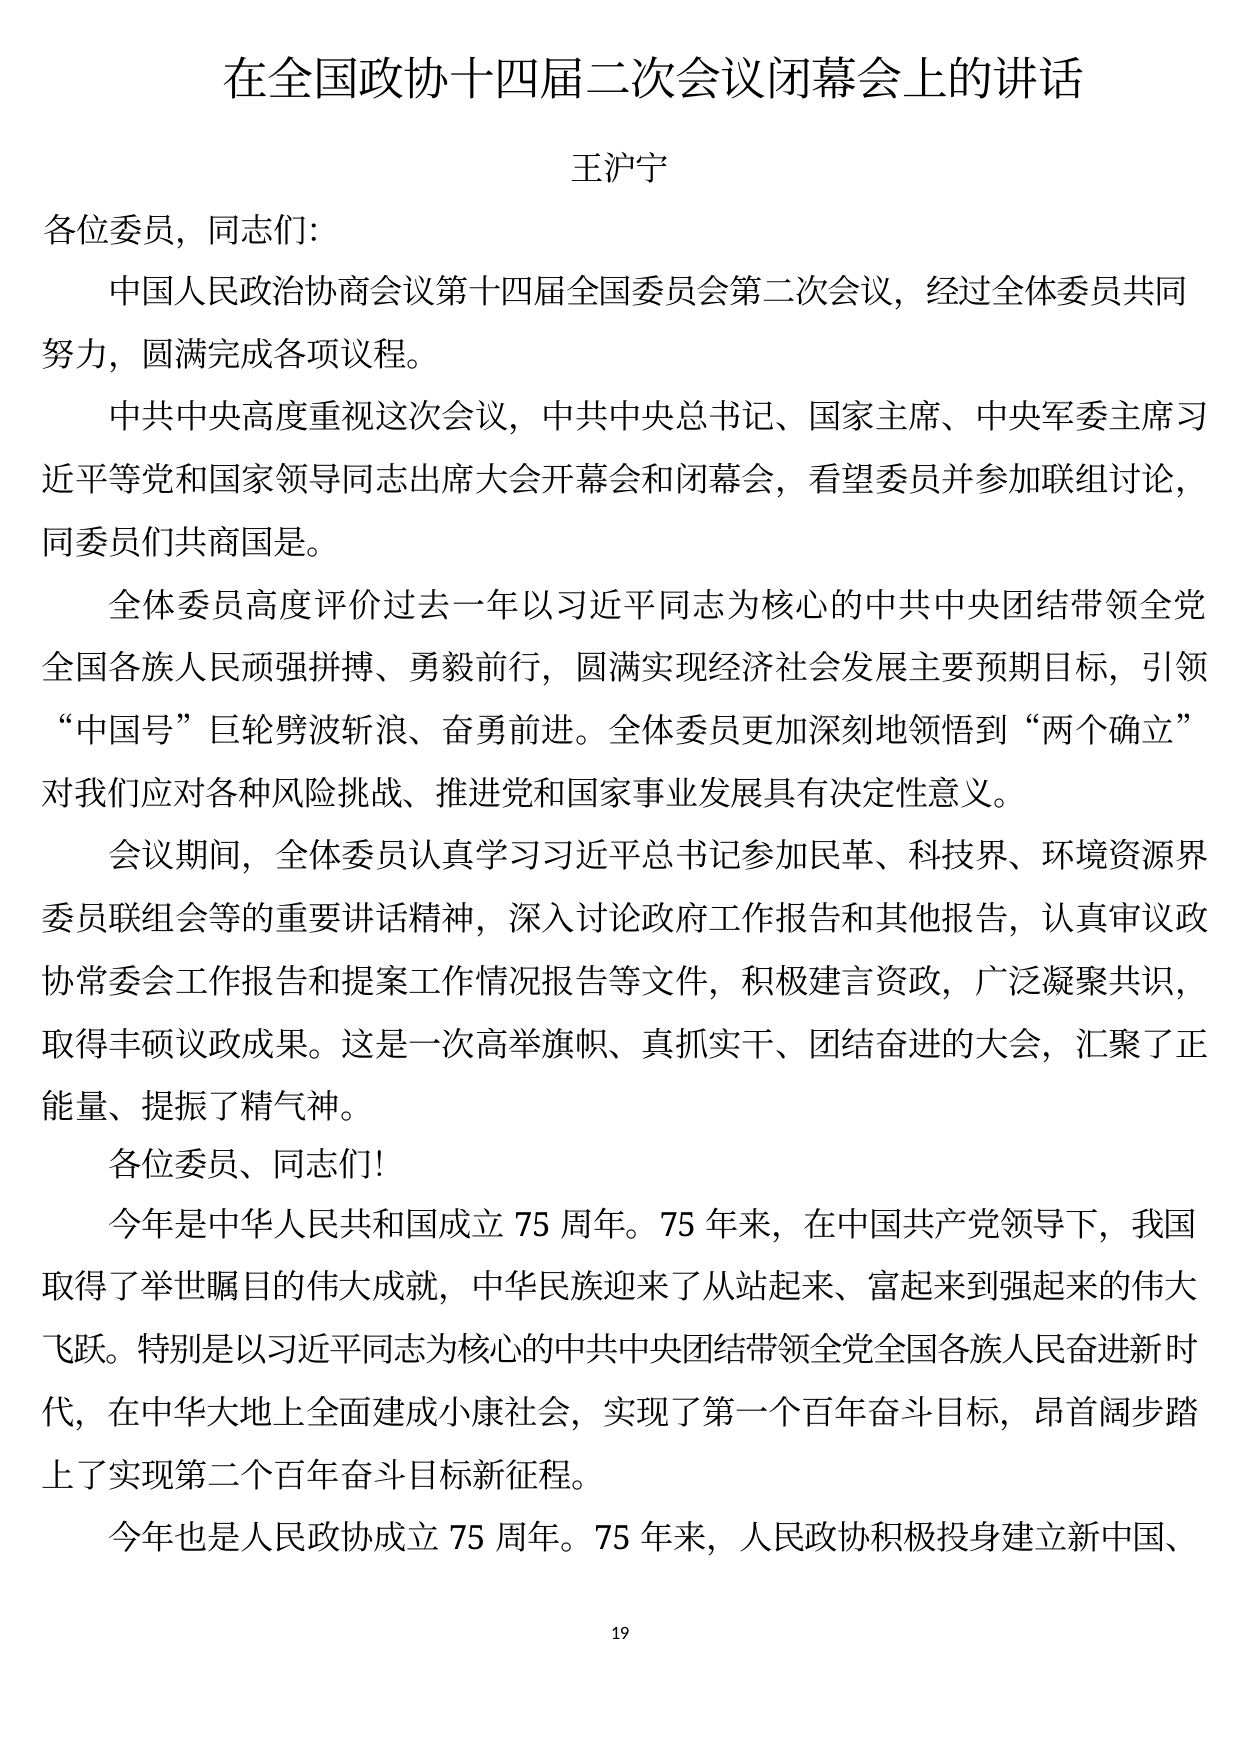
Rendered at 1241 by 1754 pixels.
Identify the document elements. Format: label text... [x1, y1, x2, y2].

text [42, 1511, 1200, 1559]
subtitle 在全国政协十四届二次会议闭幕会上的讲话 [30, 43, 1211, 109]
text 今年是中华人民共和国成立 75 周年。75 年来，在中国共产党领导下，我国取得了举世瞩目的伟大成就，中华民族迎来了从站起来、富起来到强起来的伟大飞跃。特别是以习近平同志为核心的中共中央团结带领全党全国各族人民奋进新时代，在中华大地上全面建成小康社会，实现了第一个百年奋斗目标，昂首阔步踏上了实现第二个百年奋斗目标新征程。 [42, 1198, 1199, 1497]
text 各位委员，同志们： [29, 204, 354, 252]
text 中国人民政治协商会议第十四届全国委员会第二次会议，经过全体委员共同努力，圆满完成各项议程。 [42, 265, 1198, 376]
text 中共中央高度重视这次会议，中共中央总书记、国家主席、中央军委主席习近平等党和国家领导同志出席大会开幕会和闭幕会，看望委员并参加联组讨论，同委员们共商国是。 [42, 391, 1208, 564]
text 各位委员、同志们！ [108, 1143, 1226, 1185]
text 王沪宁 [270, 142, 970, 190]
text 全体委员高度评价过去一年以习近平同志为核心的中共中央团结带领全党全国各族人民顽强拼搏、勇毅前行，圆满实现经济社会发展主要预期目标，引领 “中国号”巨轮劈波斩浪、奋勇前进。全体委员更加深刻地领悟到“两个确立”对我们应对各种风险挑战、推进党和国家事业发展具有决定性意义。 [42, 579, 1208, 815]
text 会议期间，全体委员认真学习习近平总书记参加民革、科技界、环境资源界委员联组会等的重要讲话精神，深入讨论政府工作报告和其他报告，认真审议政协常委会工作报告和提案工作情况报告等文件，积极建言资政，广泛凝聚共识，取得丰硕议政成果。这是一次高举旗帜、真抓实干、团结奋进的大会，汇聚了正能量、提振了精气神。 [42, 829, 1208, 1128]
